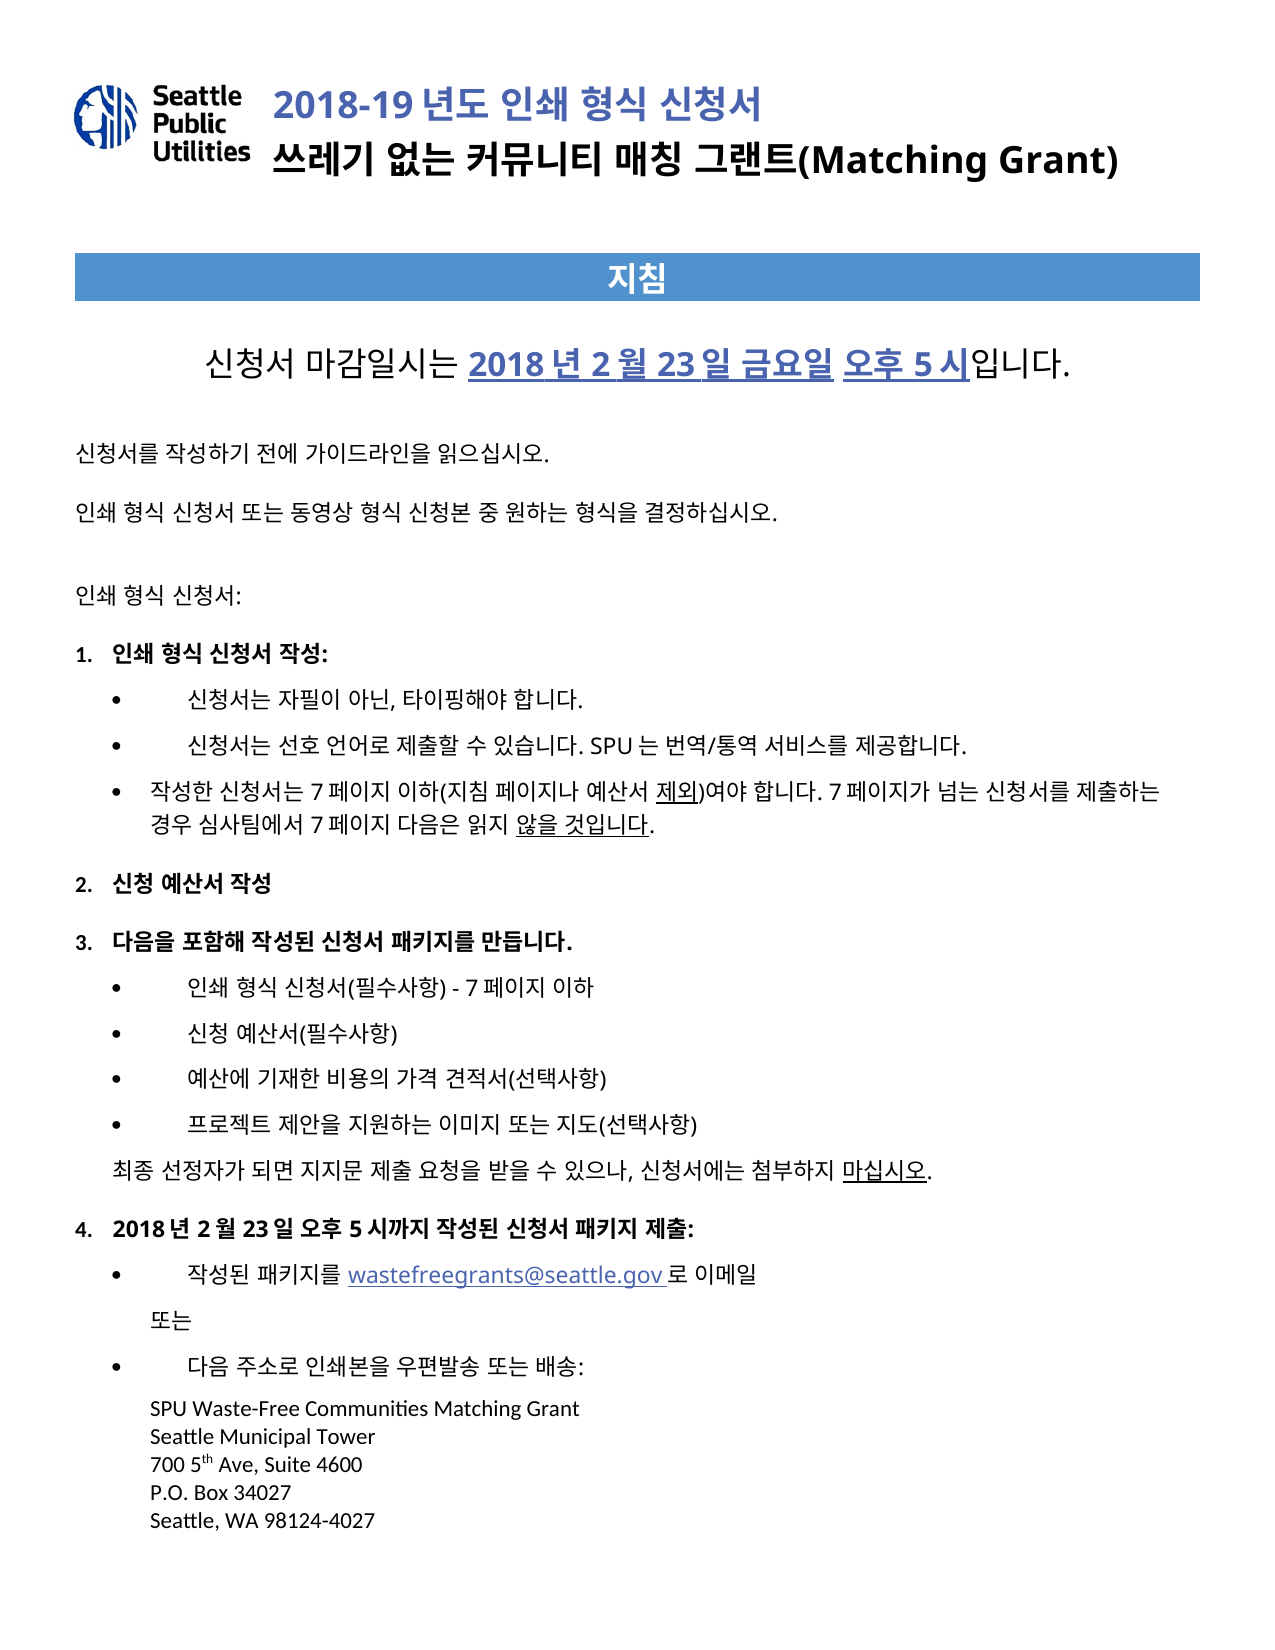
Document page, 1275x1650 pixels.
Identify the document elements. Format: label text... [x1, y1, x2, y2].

list 신청 예산서 작성 [75, 866, 1200, 899]
list 신청서는 선호 언어로 제출할 수 있습니다. SPU는 번역/통역 서비스를 제공합니다. [112, 728, 1200, 761]
text P.O. Box 34027 [150, 1478, 1200, 1507]
text 신청서를 작성하기 전에 가이드라인을 읽으십시오. [75, 436, 1200, 470]
picture [68, 76, 75, 170]
list 다음 주소로 인쇄본을 우편발송 또는 배송: [112, 1349, 1200, 1382]
list 신청 예산서(필수사항) [112, 1015, 1200, 1049]
text 최종 선정자가 되면 지지문 제출 요청을 받을 수 있으나, 신청서에는 첨부하지 마십시오. [112, 1153, 1200, 1186]
text Seattle, WA 98124-4027 [150, 1507, 1200, 1534]
text SPU Waste-Free Communities Matching Grant [75, 1394, 1200, 1422]
text 신청서 마감일시는 2018년 2월 23일 금요일 오후 5시입니다. [75, 338, 1200, 386]
list 다음을 포함해 작성된 신청서 패키지를 만듭니다. [75, 924, 1200, 957]
list 인쇄 형식 신청서 작성: [75, 636, 1200, 670]
list 2018년 2월 23일 오후 5시까지 작성된 신청서 패키지 제출: [75, 1211, 1200, 1244]
text 인쇄 형식 신청서: [75, 578, 1200, 611]
list 신청서는 자필이 아닌, 타이핑해야 합니다. [112, 682, 1200, 716]
subtitle 지침 [75, 253, 1200, 301]
list 작성된 패키지를 wastefreegrants@seattle.gov로 이메일 [112, 1257, 1200, 1290]
text Seattle Municipal Tower [150, 1422, 1200, 1451]
text 인쇄 형식 신청서 또는 동영상 형식 신청본 중 원하는 형식을 결정하십시오. [75, 495, 1200, 528]
text 2018-19년도 인쇄 형식 신청서 [75, 75, 1200, 129]
text 쓰레기 없는 커뮤니티 매칭 그랜트(Matching Grant) [75, 129, 1200, 184]
text 또는 [150, 1303, 1200, 1336]
list 작성한 신청서는 7페이지 이하(지침 페이지나 예산서 제외)여야 합니다. 7페이지가 넘는 신청서를 제출하는 경우 심사팀에서 7페이지 다음은 읽지 않을 것입니다. [112, 774, 1200, 841]
list 프로젝트 제안을 지원하는 이미지 또는 지도(선택사항) [112, 1107, 1200, 1140]
text 700 5th Ave, Suite 4600 [150, 1451, 1200, 1478]
list 인쇄 형식 신청서(필수사항) - 7페이지 이하 [112, 969, 1200, 1003]
list 예산에 기재한 비용의 가격 견적서(선택사항) [112, 1061, 1200, 1094]
